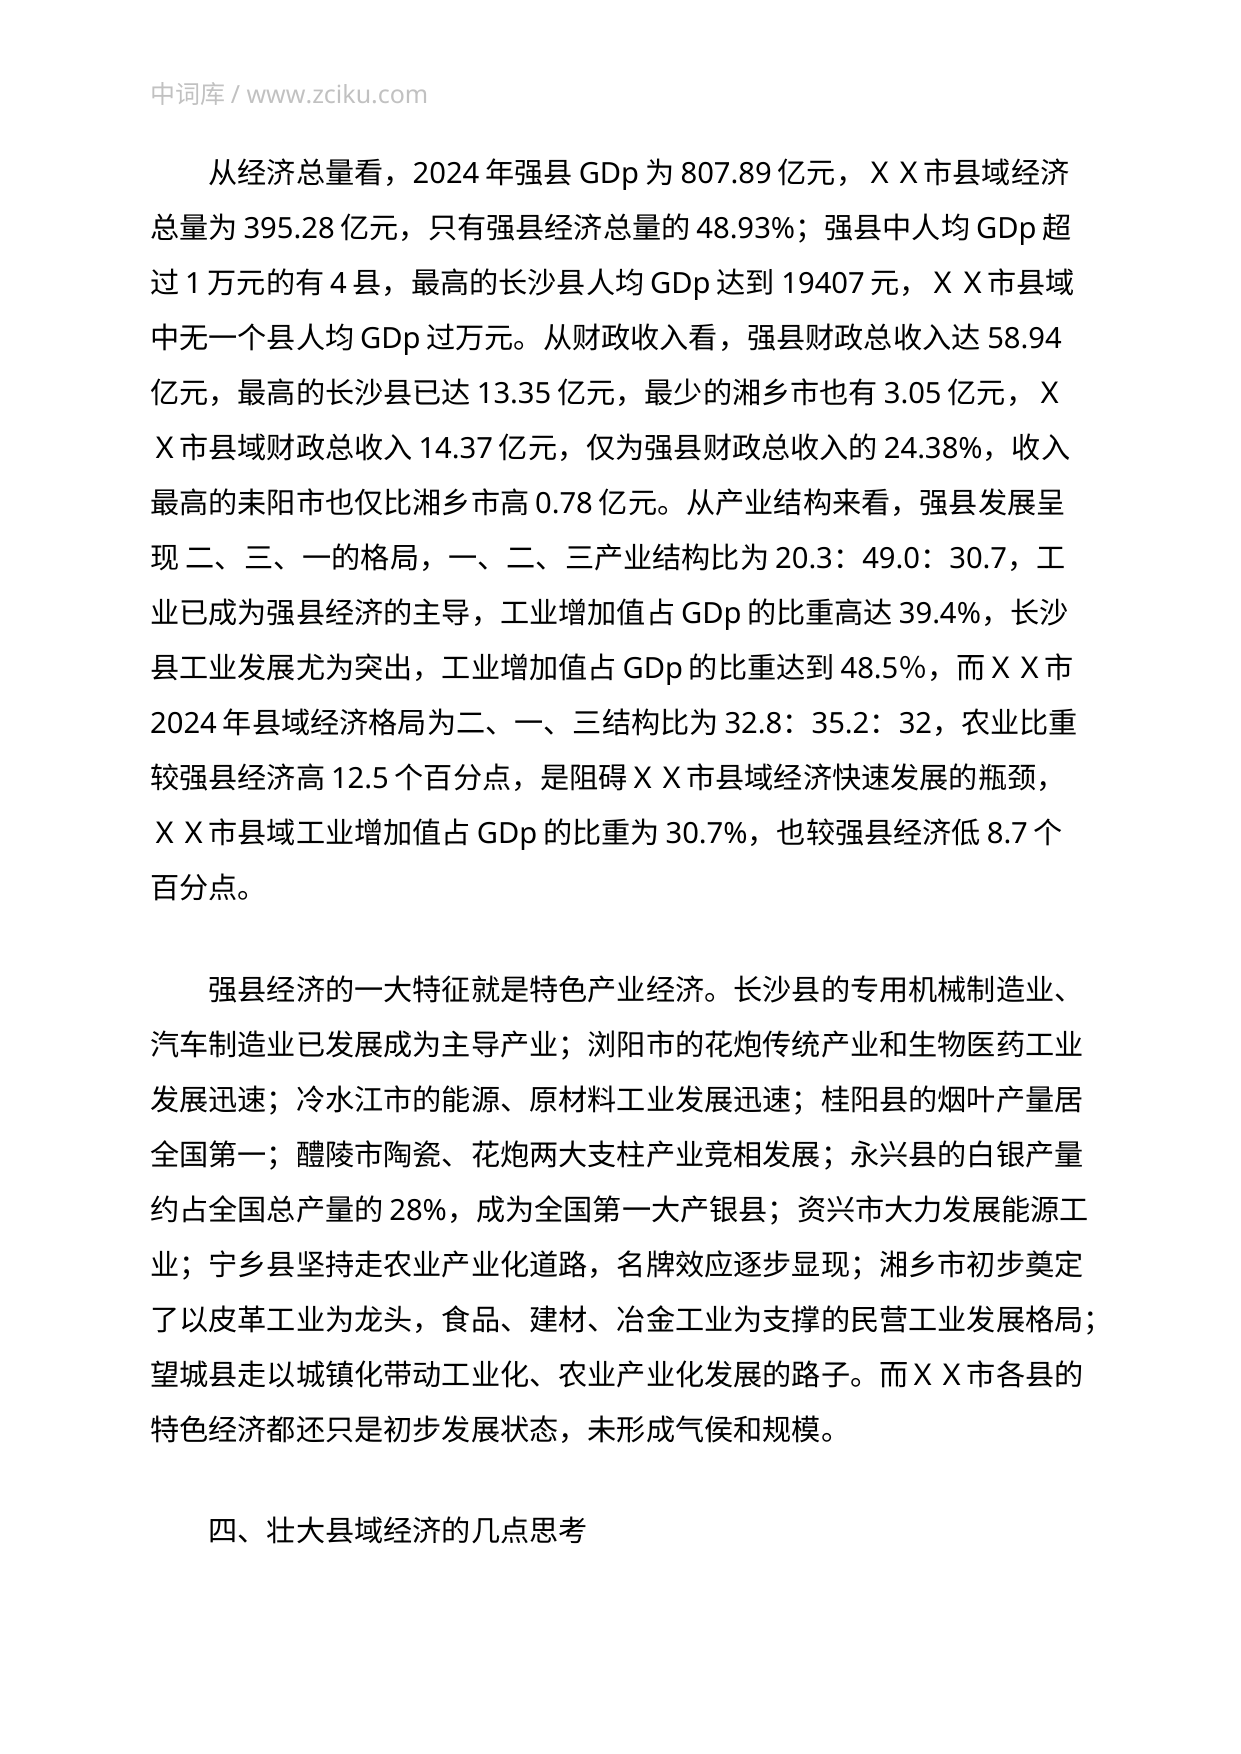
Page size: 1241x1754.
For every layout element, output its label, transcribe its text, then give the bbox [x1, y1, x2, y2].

text 从经济总量看，2024年强县GDp为 807.89亿元，ＸＸ市县域经济总量为395.28亿元，只有强县经济总量的48.93%；强县中人均GDp超过1万元的有4县，最高的长沙县人均GDp达到 19407元，ＸＸ市县域中无一个县人均GDp过万元。从财政收入看，强县财政总收入达 58.94 亿元，最高的长沙县已达13.35亿元，最少的湘乡市也有3.05亿元，ＸＸ市县域财政总收入14.37亿元，仅为强县财政总收入的24.38%，收入最高的耒阳市也仅比湘乡市高0.78亿元。从产业结构来看，强县发展呈现 二、三、一的格局，一、二、三产业结构比为20.3：49.0：30.7，工业已成为强县经济的主导，工业增加值占GDp的比重高达39.4%，长沙县工业发展尤为突出，工业增加值占GDp的比重达到48.5％，而ＸＸ市2024年县域经济格局为二、一、三结构比为32.8：35.2：32，农业比重较强县经济高12.5个百分点，是阻碍ＸＸ市县域经济快速发展的瓶颈，ＸＸ市县域工业增加值占GDp的比重为30.7%，也较强县经济低8.7个百分点。 [150, 150, 1090, 907]
text 强县经济的一大特征就是特色产业经济。长沙县的专用机械制造业、汽车制造业已发展成为主导产业；浏阳市的花炮传统产业和生物医药工业发展迅速；冷水江市的能源、原材料工业发展迅速；桂阳县的烟叶产量居全国第一；醴陵市陶瓷、花炮两大支柱产业竞相发展；永兴县的白银产量约占全国总产量的28%，成为全国第一大产银县；资兴市大力发展能源工业；宁乡县坚持走农业产业化道路，名牌效应逐步显现；湘乡市初步奠定了以皮革工业为龙头，食品、建材、冶金工业为支撑的民营工业发展格局；望城县走以城镇化带动工业化、农业产业化发展的路子。而ＸＸ市各县的特色经济都还只是初步发展状态，未形成气侯和规模。 [150, 967, 1090, 1448]
text 四、壮大县域经济的几点思考 [150, 1508, 1090, 1550]
